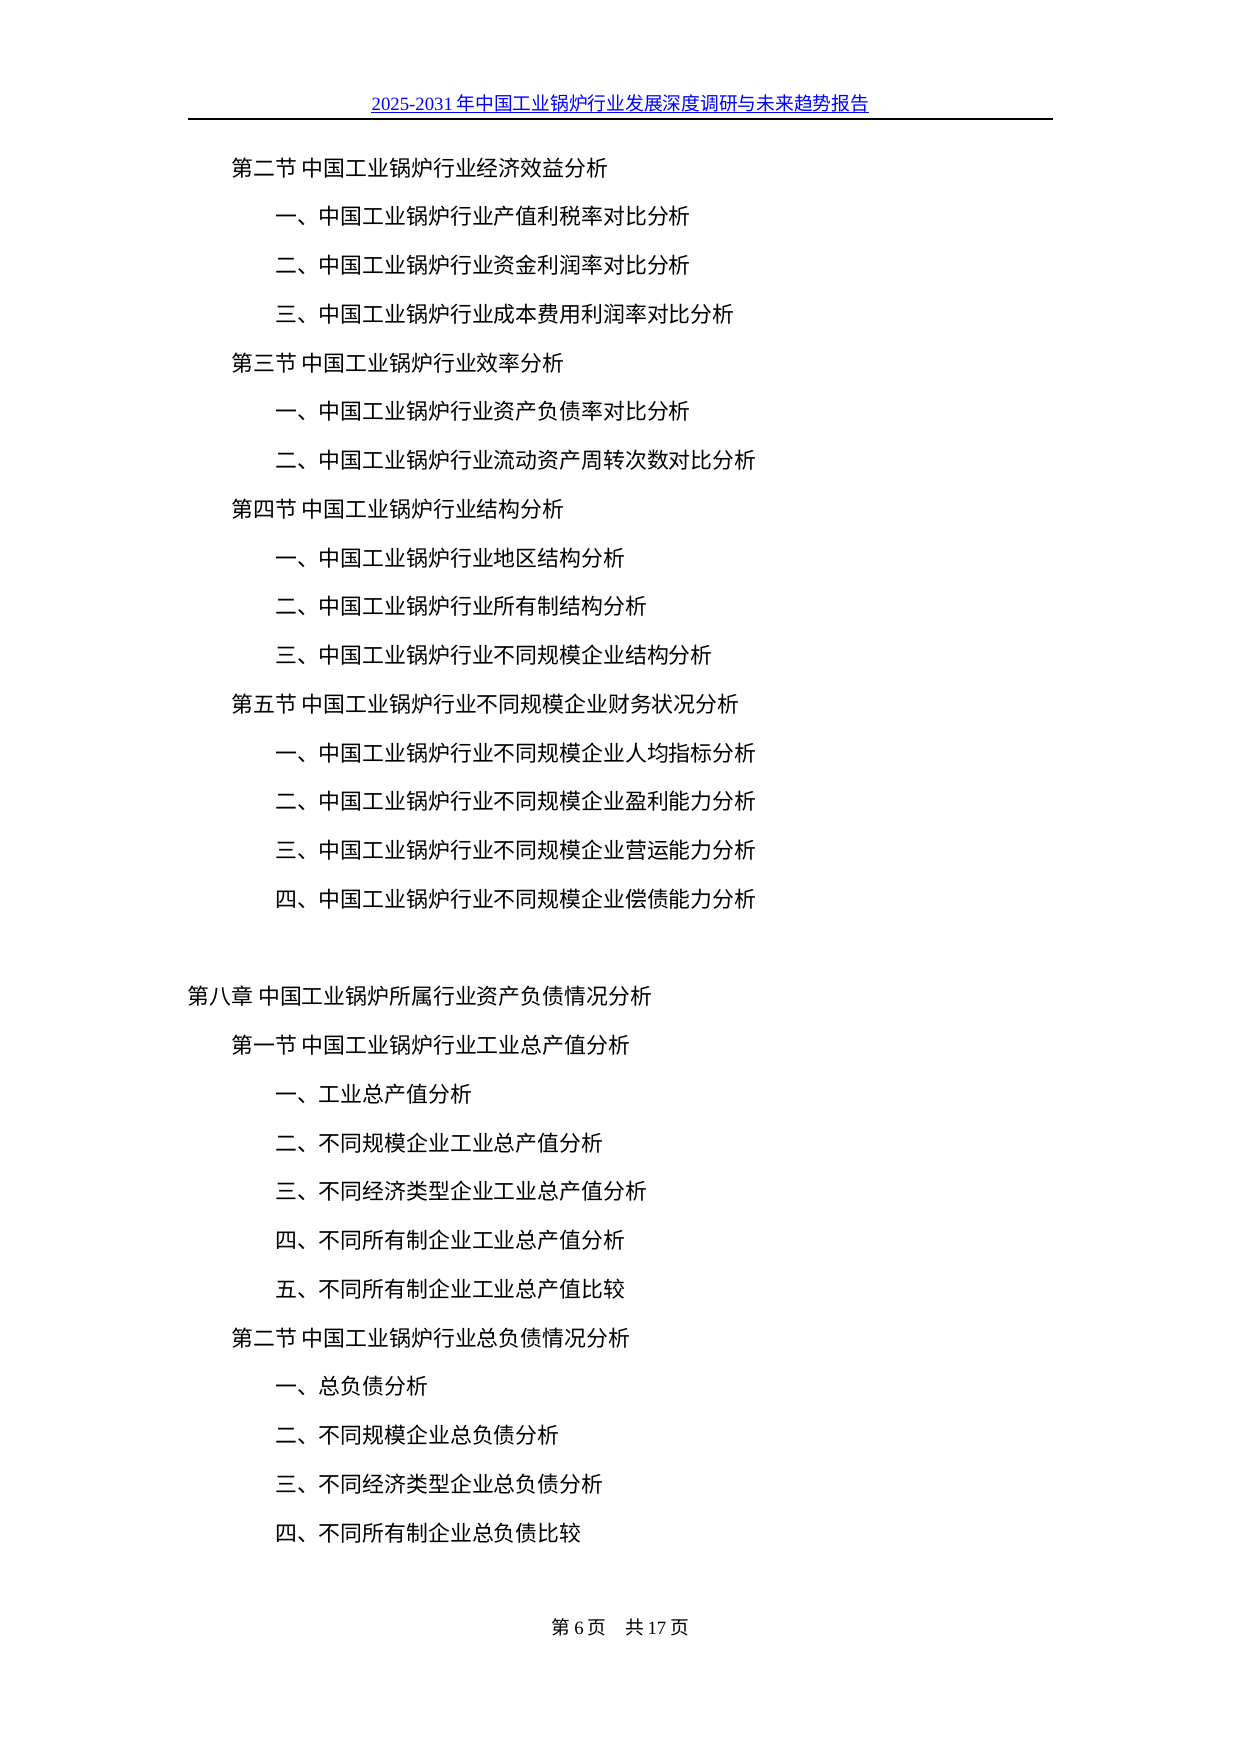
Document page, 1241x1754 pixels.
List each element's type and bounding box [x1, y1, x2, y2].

text [187, 150, 1053, 1548]
